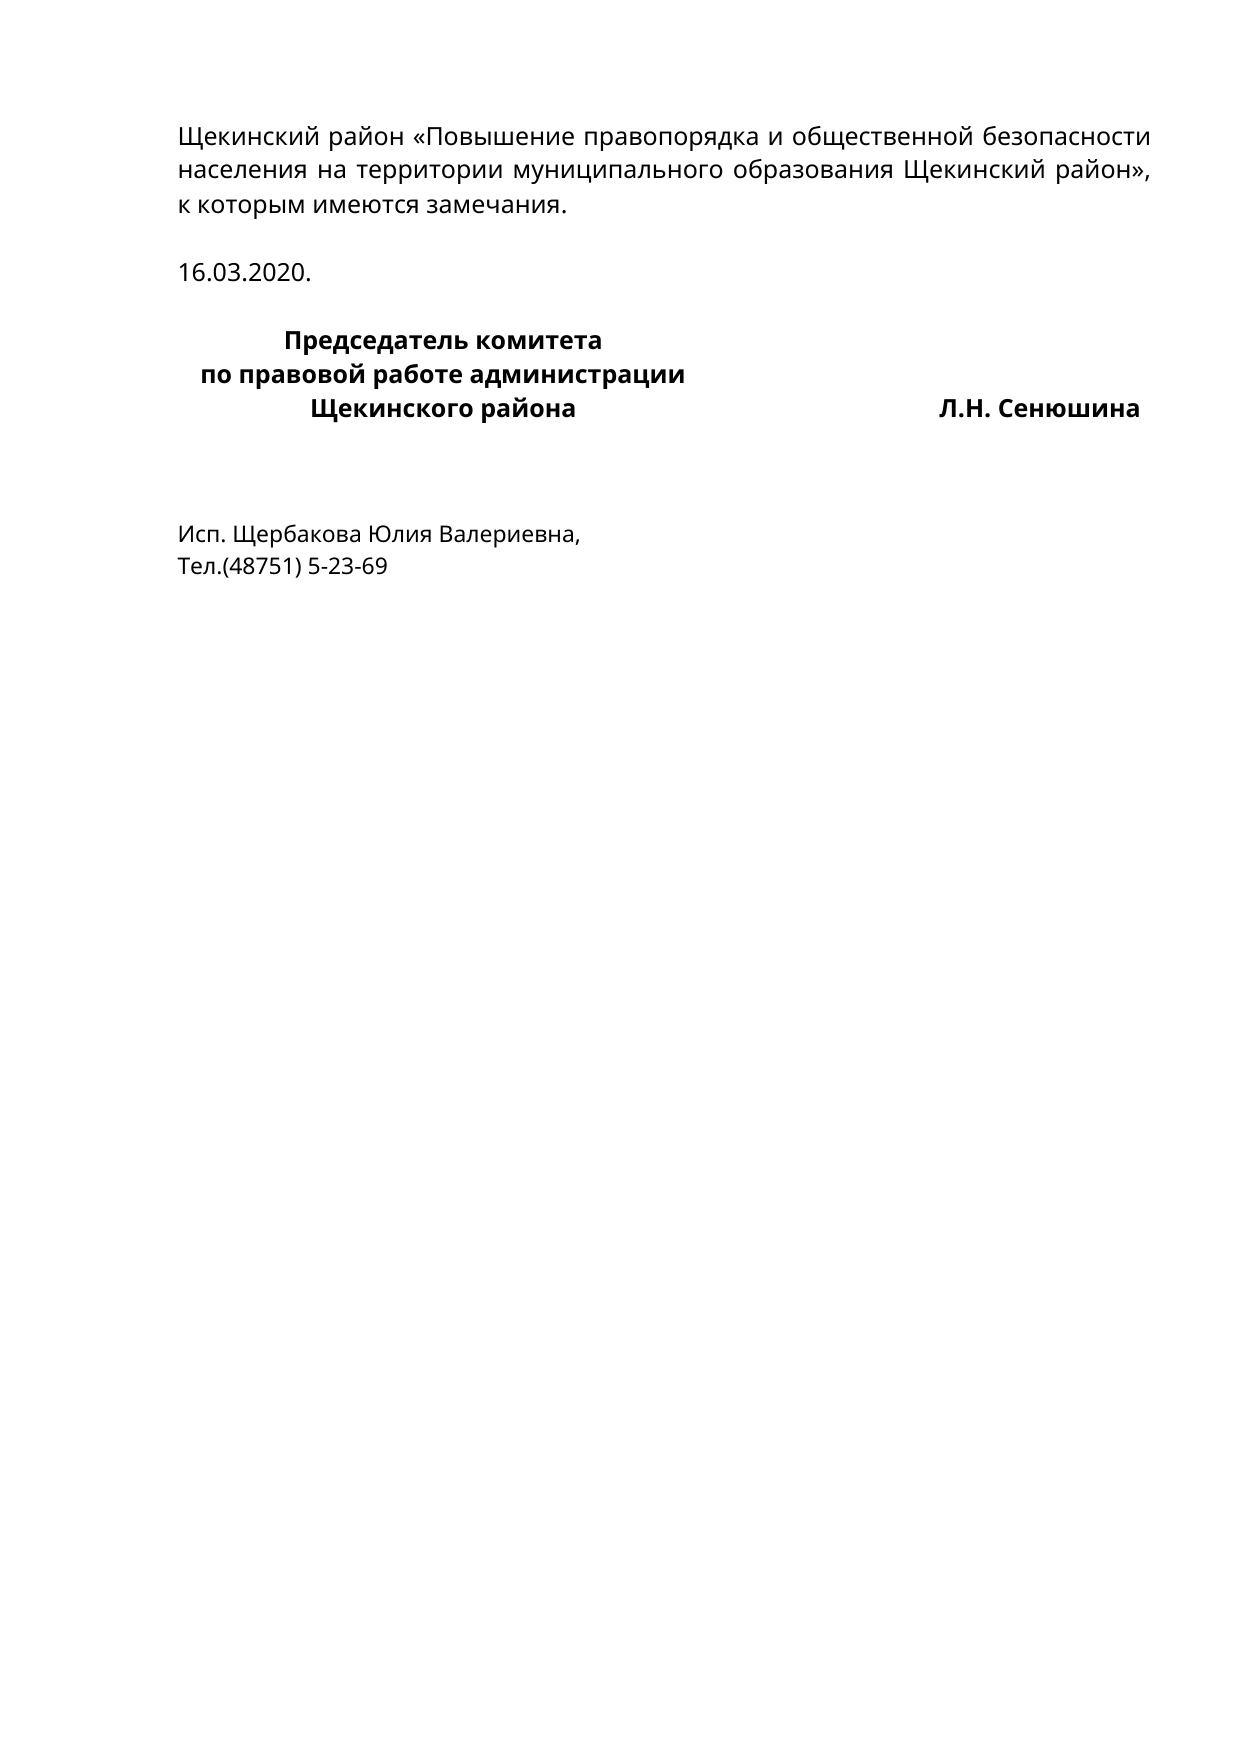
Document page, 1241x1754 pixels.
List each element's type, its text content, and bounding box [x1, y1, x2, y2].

table_header Л.Н. Сенюшина [709, 289, 1152, 425]
table_header Председатель комитета по правовой работе администрации Щекинского района [177, 289, 709, 425]
text Тел.(48751) 5-23-69 [177, 550, 1152, 581]
text 16.03.2020. [177, 254, 1152, 288]
text Исп. Щербакова Юлия Валериевна, [177, 518, 1152, 550]
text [177, 118, 1152, 220]
